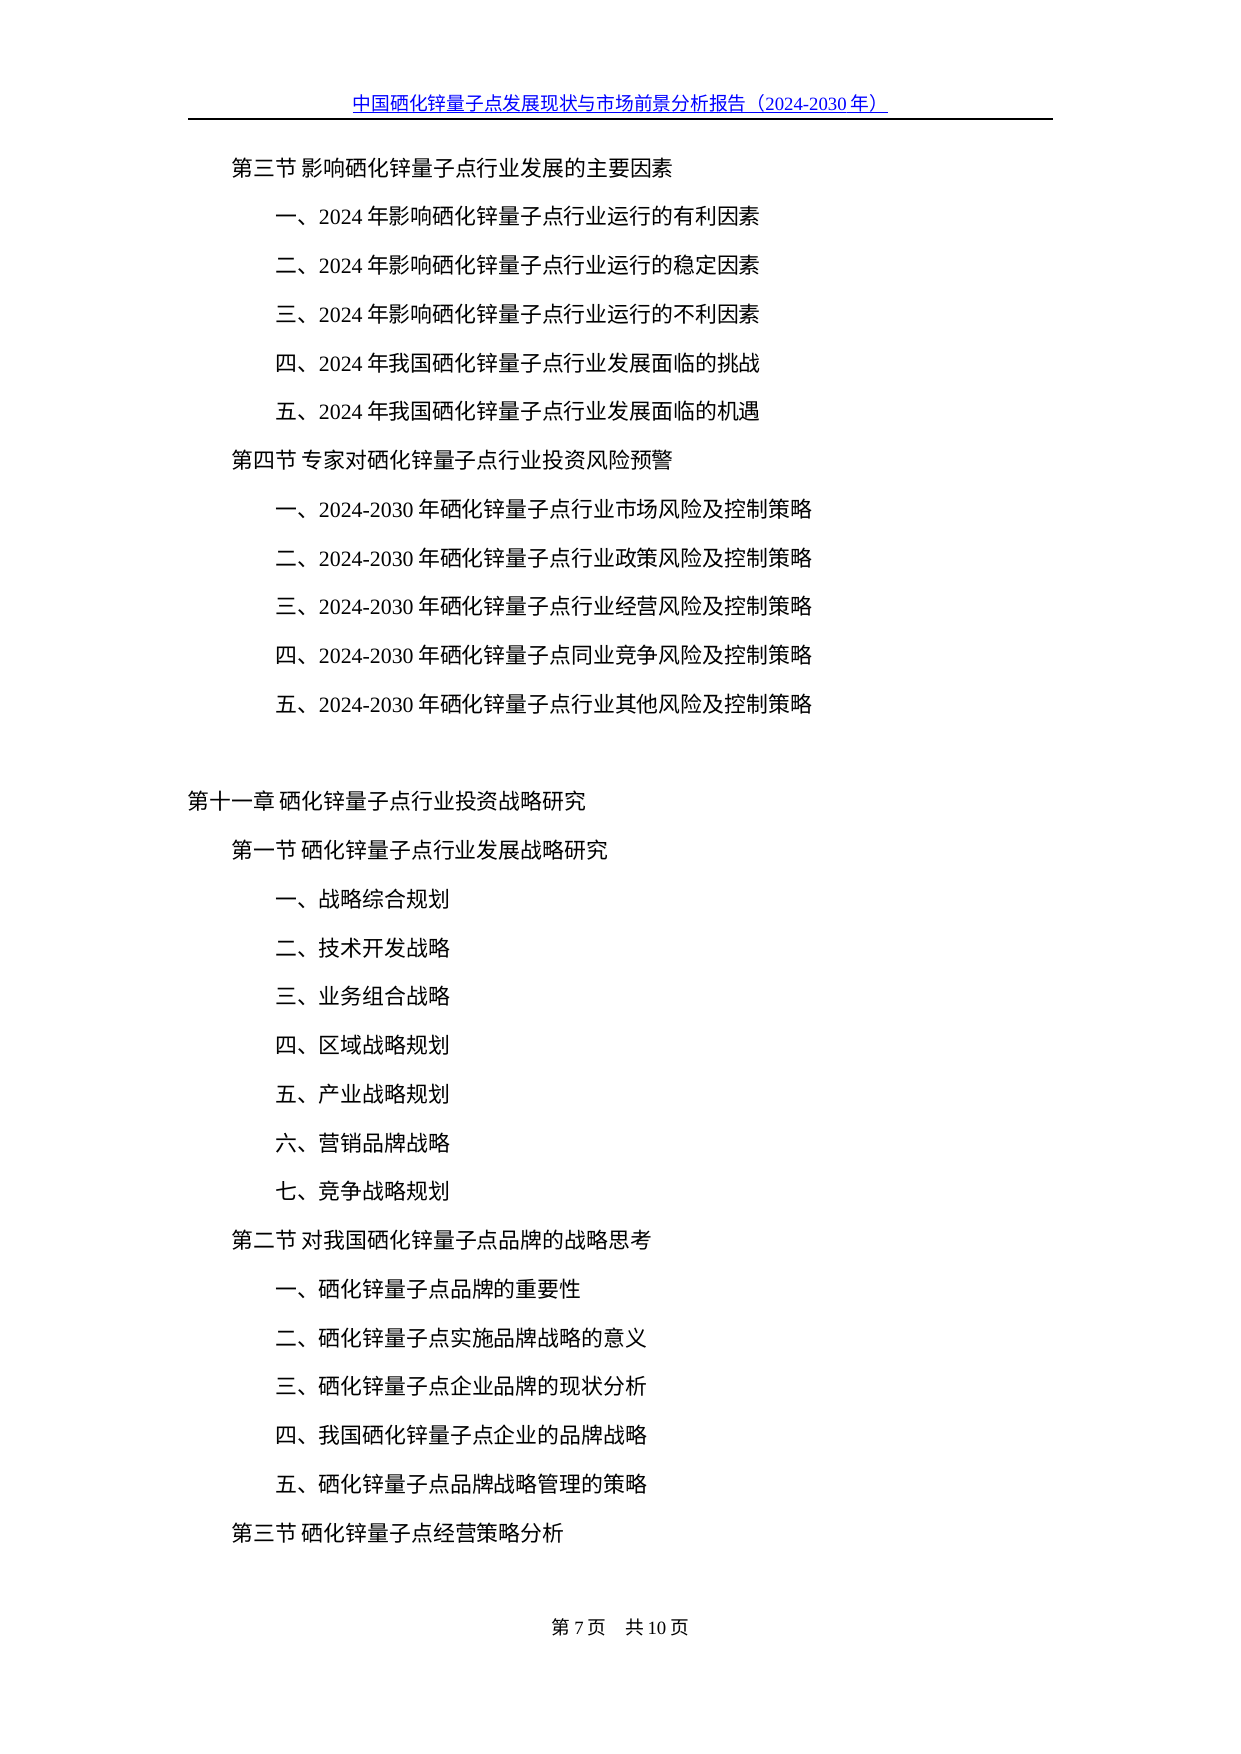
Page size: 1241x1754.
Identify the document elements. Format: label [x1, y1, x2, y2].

text [187, 150, 1053, 1548]
